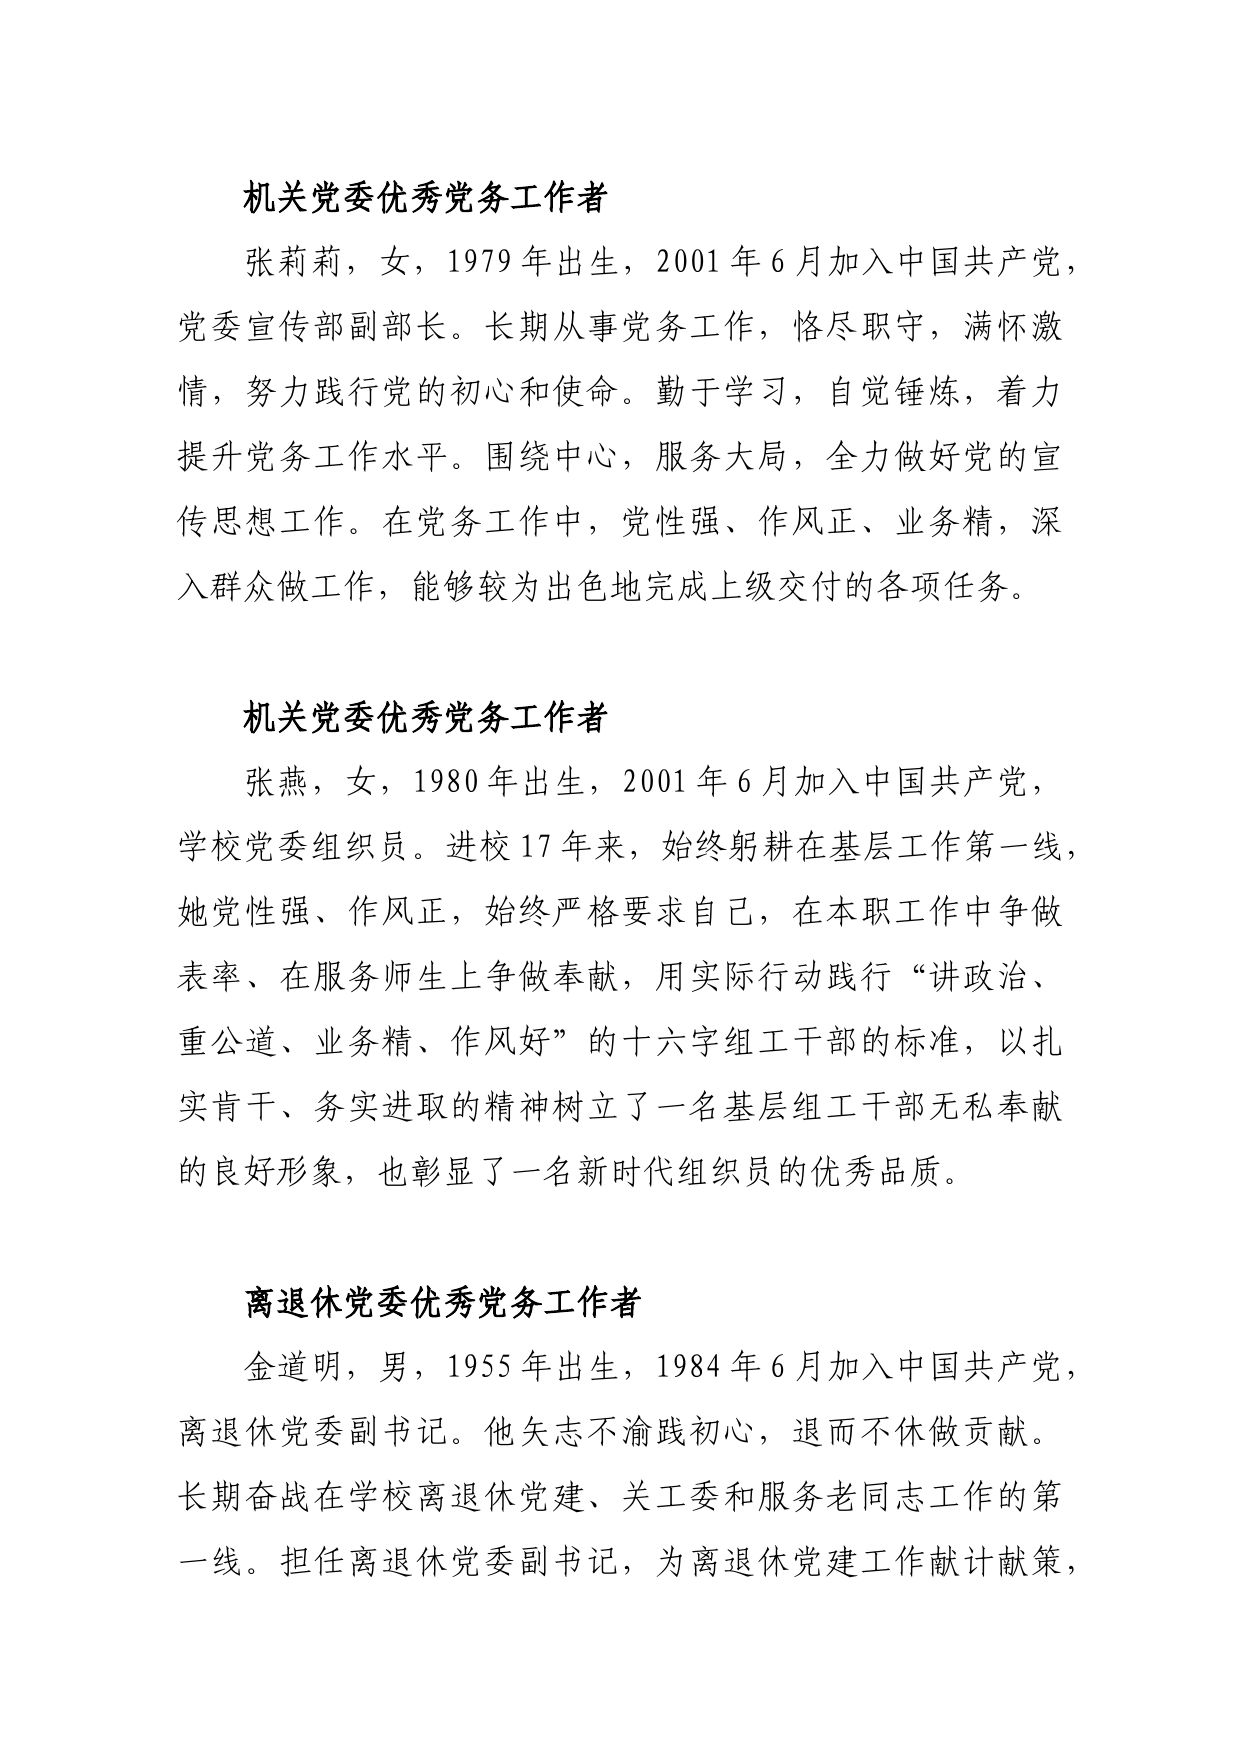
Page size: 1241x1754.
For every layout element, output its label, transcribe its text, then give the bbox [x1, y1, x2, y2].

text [176, 1332, 1064, 1592]
text 张燕，女，1980年出生，2001年6月加入中国共产党，学校党委组织员。进校17年来，始终躬耕在基层工作第一线，她党性强、作风正，始终严格要求自己，在本职工作中争做表率、在服务师生上争做奉献，用实际行动践行“讲政治、重公道、业务精、作风好”的十六字组工干部的标准，以扎实肯干、务实进取的精神树立了一名基层组工干部无私奉献的良好形象，也彰显了一名新时代组织员的优秀品质。 [176, 747, 1064, 1202]
text 机关党委优秀党务工作者 [176, 162, 1064, 227]
text 机关党委优秀党务工作者 [176, 682, 1064, 747]
text 离退休党委优秀党务工作者 [176, 1267, 1064, 1332]
text 张莉莉，女，1979年出生，2001年6月加入中国共产党，党委宣传部副部长。长期从事党务工作，恪尽职守，满怀激情，努力践行党的初心和使命。勤于学习，自觉锤炼，着力提升党务工作水平。围绕中心，服务大局，全力做好党的宣传思想工作。在党务工作中，党性强、作风正、业务精，深入群众做工作，能够较为出色地完成上级交付的各项任务。 [176, 227, 1064, 617]
